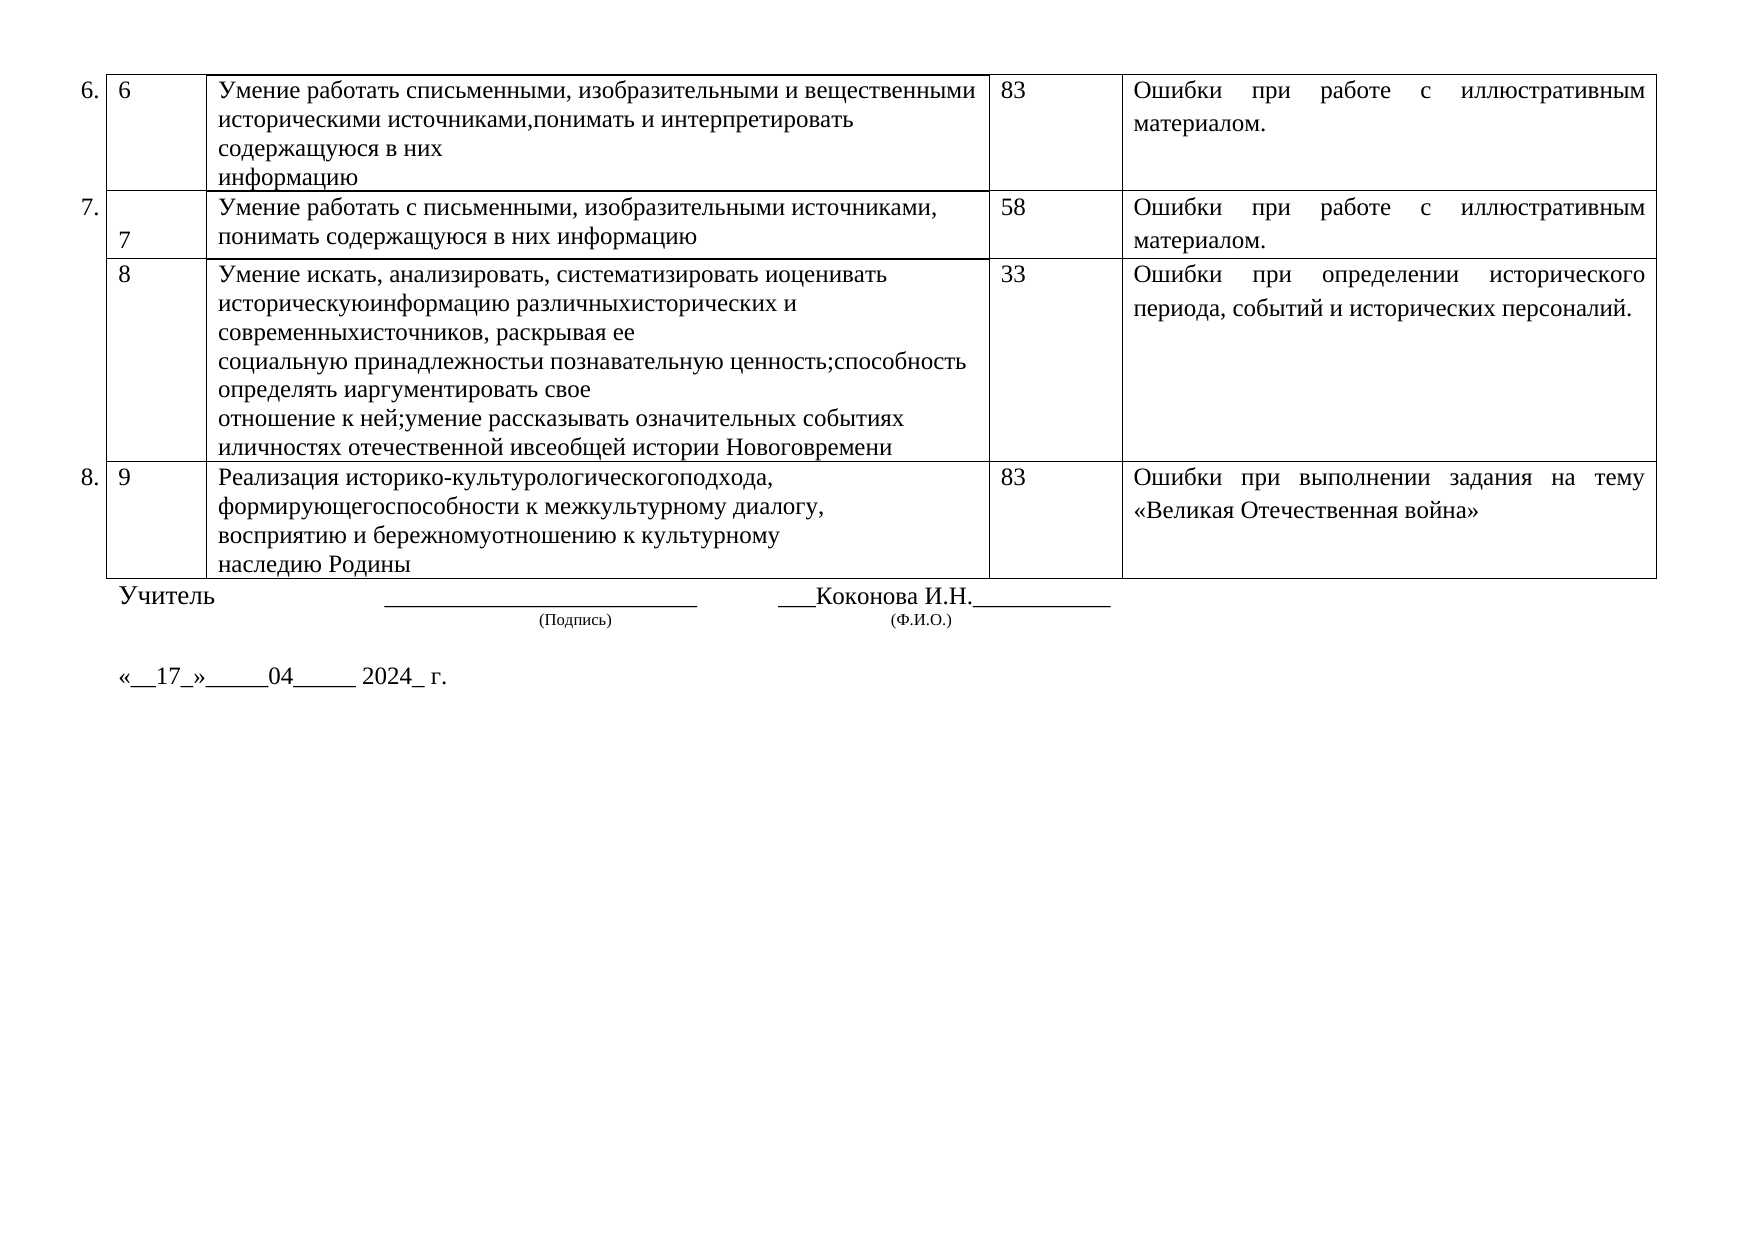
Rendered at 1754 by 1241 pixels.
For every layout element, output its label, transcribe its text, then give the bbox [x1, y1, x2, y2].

table_cell Умение искать, анализировать, систематизировать иоценивать историческуюинформацию различныхисторических и современныхисточников, раскрывая ее социальную принадлежностьи познавательную ценность;способность определять иаргументировать свое отношение к ней;умение рассказывать означительных событиях иличностях отечественной ивсеобщей истории Новоговремени [207, 260, 989, 461]
text «__17_»_____04_____ 2024_ г. [118, 661, 1636, 689]
table_cell Ошибки при работе с иллюстративным материалом. [1123, 191, 1656, 258]
table_cell 58 [990, 191, 1122, 258]
text Учитель _________________________ ___Коконова И.Н.___________ [118, 579, 1636, 610]
table_cell 7 [107, 191, 206, 258]
table_cell 8 [107, 259, 206, 461]
table_cell 9 [107, 462, 206, 577]
text (Подпись) (Ф.И.О.) [118, 610, 1636, 629]
table_cell 33 [990, 259, 1122, 461]
table_cell 83 [990, 462, 1122, 577]
table_cell Ошибки при выполнении задания на тему «Великая Отечественная война» [1123, 462, 1656, 577]
table_cell Ошибки при определении исторического периода, событий и исторических персоналий. [1123, 259, 1656, 461]
table_cell Реализация историко-культурологическогоподхода, формирующегоспособности к межкультурному диалогу, восприятию и бережномуотношению к культурному наследию Родины [207, 462, 989, 577]
table_cell 83 [990, 75, 1122, 190]
table_cell Умение работать списьменными, изобразительными и вещественными историческими источниками,понимать и интерпретировать содержащуюся в них информацию [207, 76, 989, 190]
table_cell Умение работать с письменными, изобразительными источниками, понимать содержащуюся в них информацию [207, 192, 989, 258]
table_cell Ошибки при работе с иллюстративным материалом. [1123, 75, 1656, 190]
table_cell 6 [107, 75, 206, 190]
